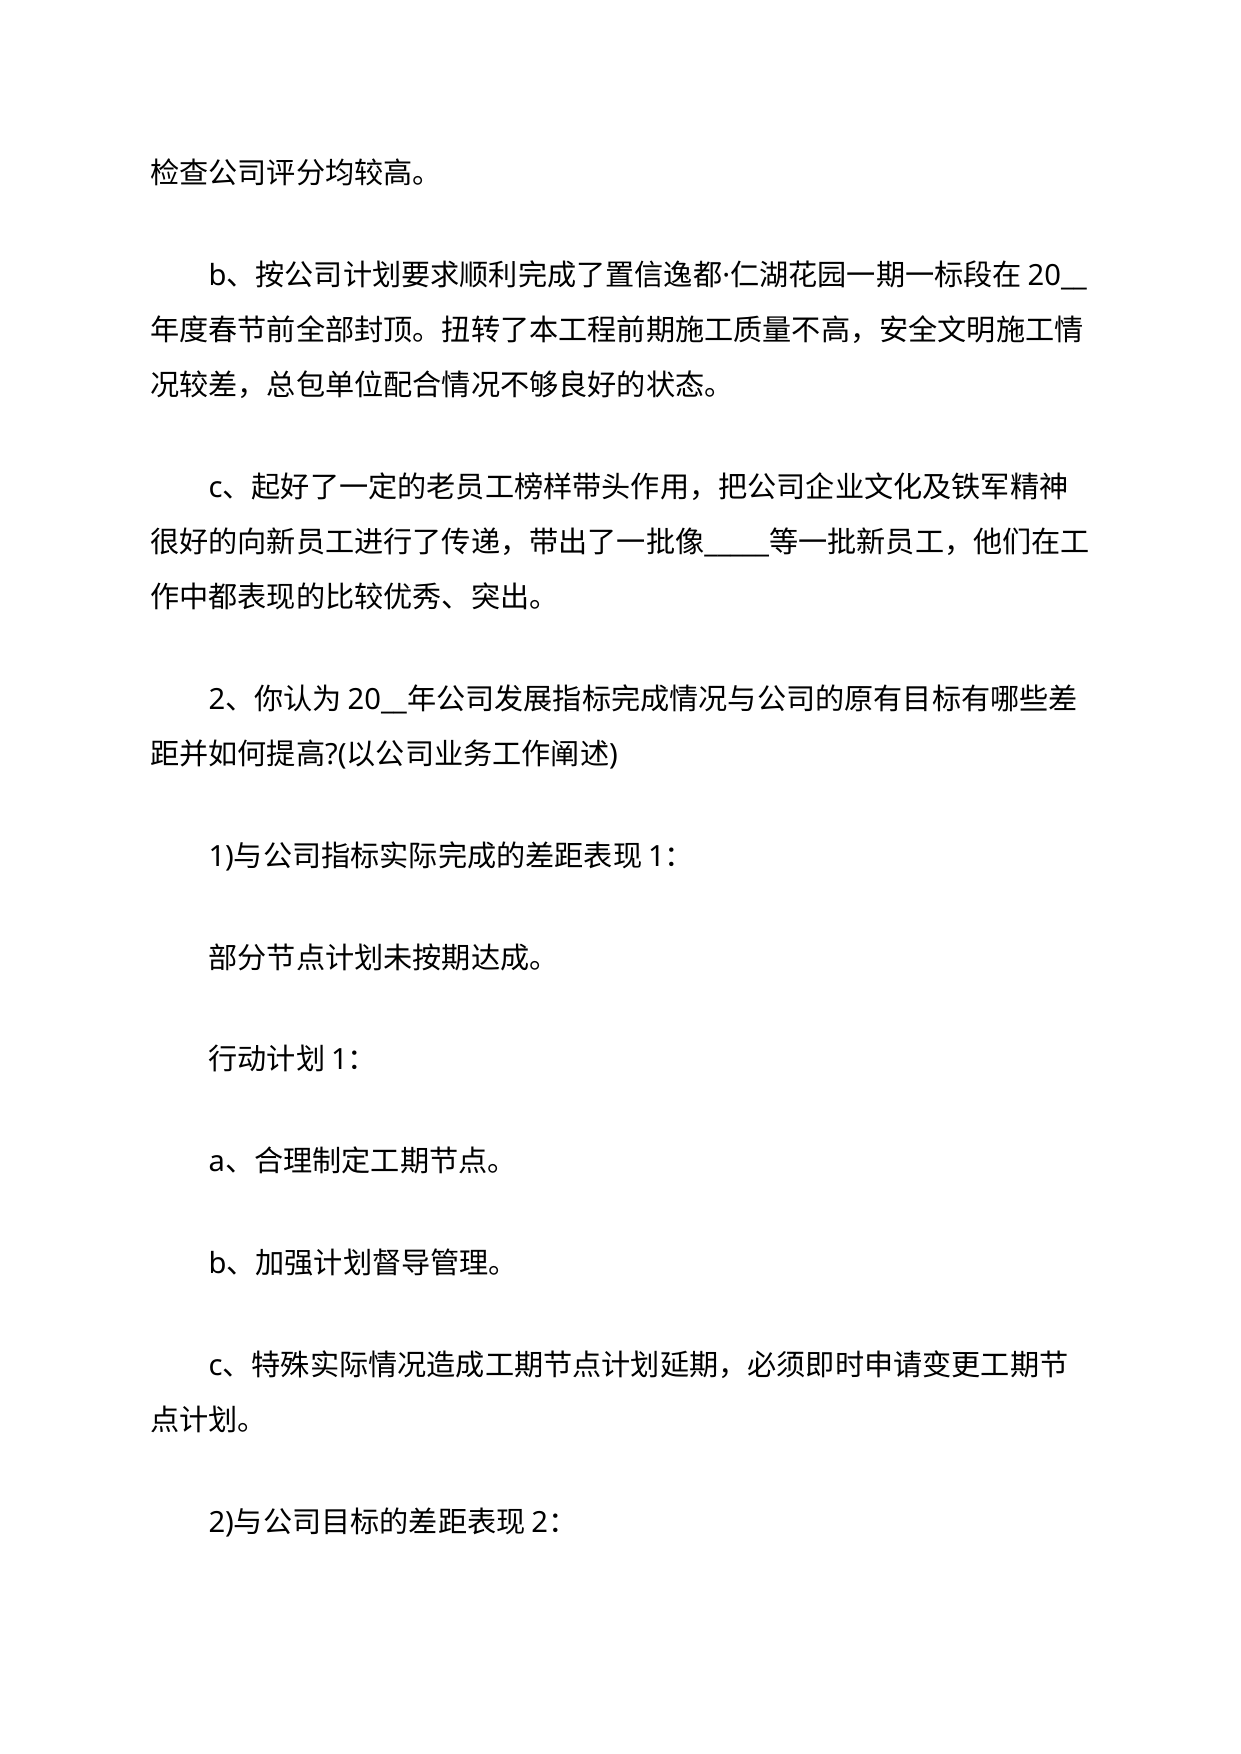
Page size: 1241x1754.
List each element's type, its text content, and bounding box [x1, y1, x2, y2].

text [150, 150, 1090, 192]
text 2、你认为20__年公司发展指标完成情况与公司的原有目标有哪些差距并如何提高?(以公司业务工作阐述) [150, 675, 1090, 773]
text 行动计划1： [150, 1036, 1090, 1078]
text 1)与公司指标实际完成的差距表现1： [150, 832, 1090, 874]
text c、特殊实际情况造成工期节点计划延期，必须即时申请变更工期节点计划。 [150, 1342, 1090, 1439]
text a、合理制定工期节点。 [150, 1138, 1090, 1180]
text b、加强计划督导管理。 [150, 1240, 1090, 1282]
text 2)与公司目标的差距表现2： [150, 1499, 1090, 1541]
text 部分节点计划未按期达成。 [150, 934, 1090, 976]
text b、按公司计划要求顺利完成了置信逸都·仁湖花园一期一标段在20__年度春节前全部封顶。扭转了本工程前期施工质量不高，安全文明施工情况较差，总包单位配合情况不够良好的状态。 [150, 252, 1090, 404]
text c、起好了一定的老员工榜样带头作用，把公司企业文化及铁军精神很好的向新员工进行了传递，带出了一批像_____等一批新员工，他们在工作中都表现的比较优秀、突出。 [150, 463, 1090, 616]
